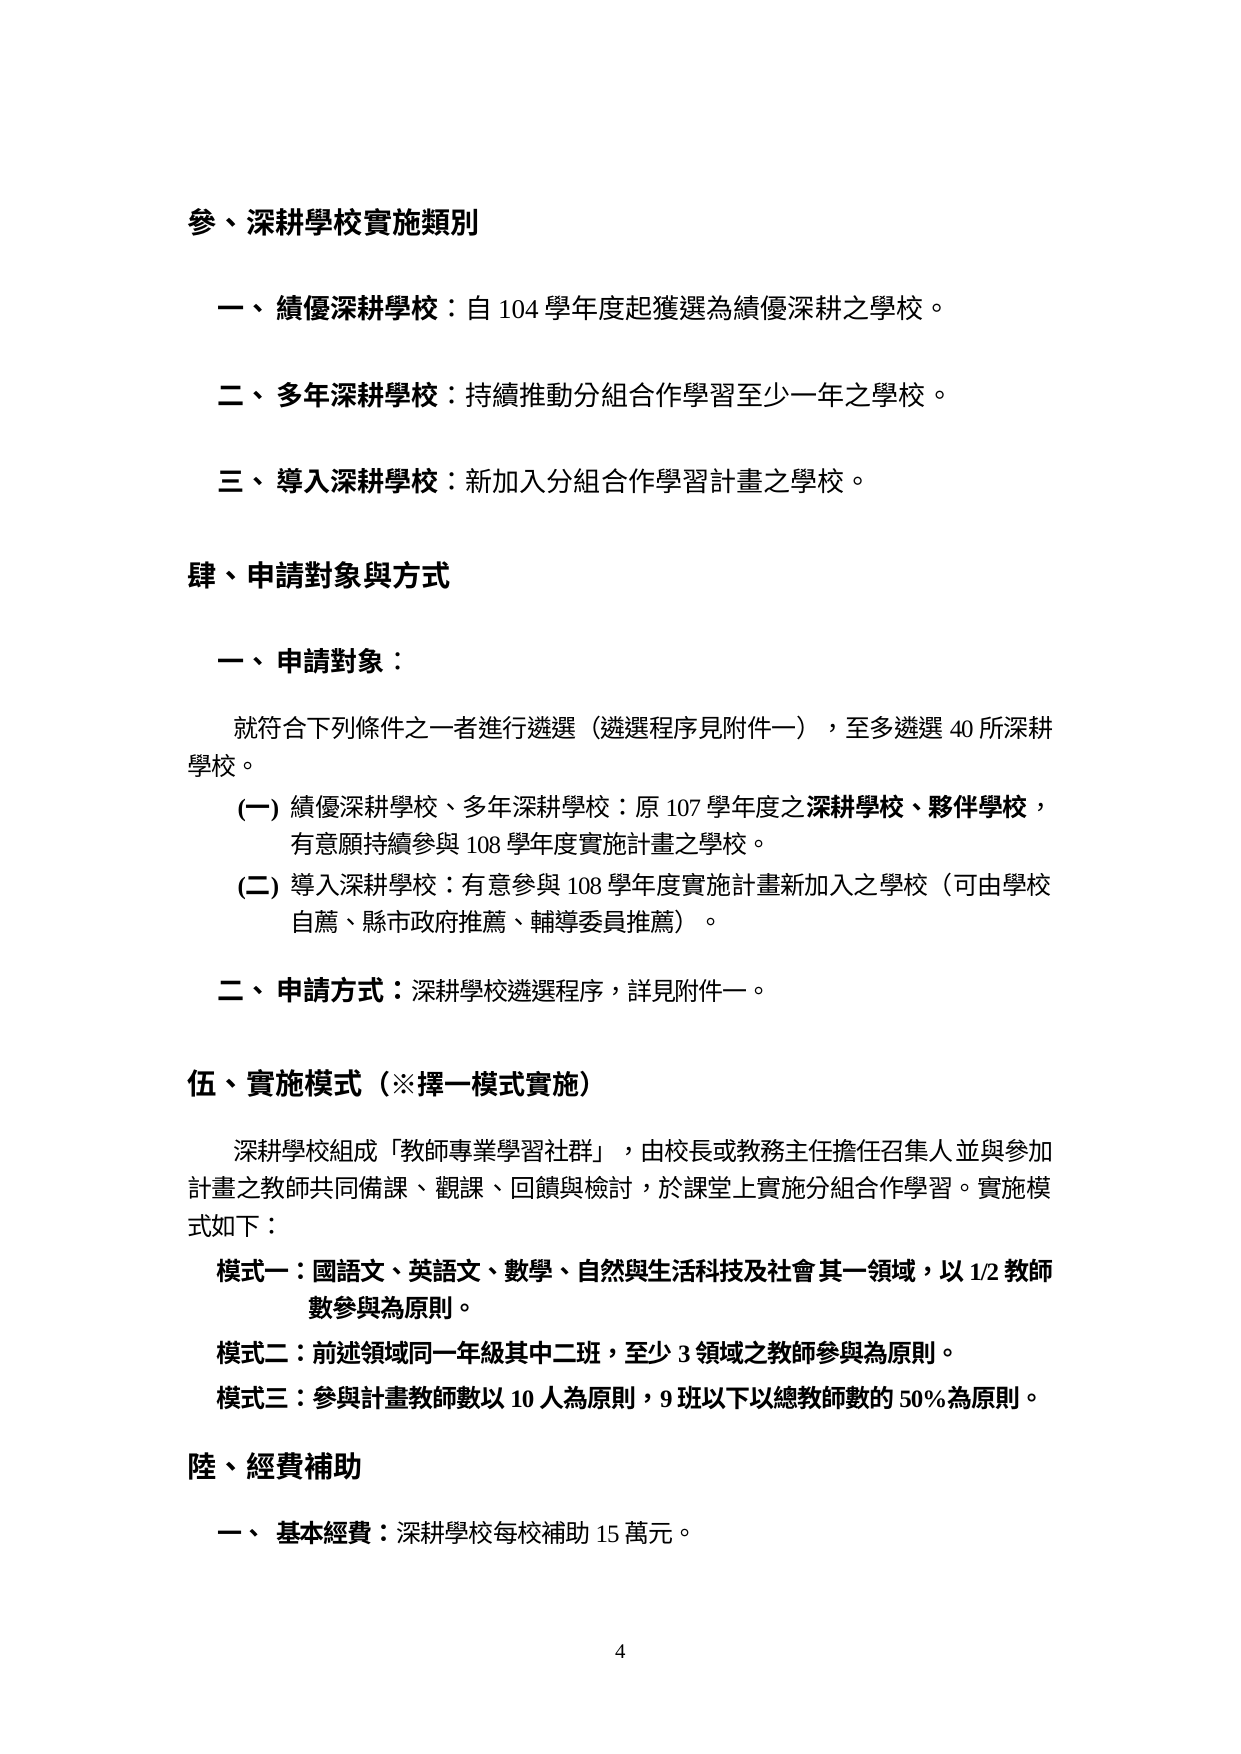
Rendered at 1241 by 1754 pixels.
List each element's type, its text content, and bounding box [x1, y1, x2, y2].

list 基本經費：深耕學校每校補助15萬元。 [217, 1513, 1053, 1551]
list 經費補助 [187, 1427, 1053, 1502]
list 申請對象： [217, 622, 1053, 697]
list 申請對象與方式 [187, 536, 1053, 611]
list 績優深耕學校：自104學年度起獲選為績優深耕之學校。 [217, 269, 1053, 344]
list 模式一：國語文、英語文、數學、自然與生活科技及社會其一領域，以1/2教師數參與為原則。 [217, 1251, 1053, 1326]
list 深耕學校實施類別 [187, 183, 1053, 258]
text 就符合下列條件之一者進行遴選（遴選程序見附件一），至多遴選40所深耕學校。 [187, 708, 1053, 783]
list 模式三：參與計畫教師數以10人為原則，9班以下以總教師數的50%為原則。 [217, 1378, 1053, 1416]
list 模式二：前述領域同一年級其中二班，至少3領域之教師參與為原則。 [217, 1333, 1053, 1371]
list 導入深耕學校：新加入分組合作學習計畫之學校。 [217, 442, 1053, 517]
list 多年深耕學校：持續推動分組合作學習至少一年之學校。 [217, 356, 1053, 431]
list 申請方式：深耕學校遴選程序，詳見附件一。 [217, 951, 1053, 1026]
text 深耕學校組成「教師專業學習社群」，由校長或教務主任擔任召集人並與參加計畫之教師共同備課、觀課、回饋與檢討，於課堂上實施分組合作學習。實施模式如下： [187, 1131, 1053, 1243]
list 實施模式（※擇一模式實施） [187, 1044, 1053, 1119]
list 導入深耕學校：有意參與108學年度實施計畫新加入之學校（可由學校自薦、縣市政府推薦、輔導委員推薦）。 [237, 864, 1053, 939]
list 績優深耕學校、多年深耕學校：原107學年度之深耕學校、夥伴學校，有意願持續參與108學年度實施計畫之學校。 [237, 786, 1053, 861]
